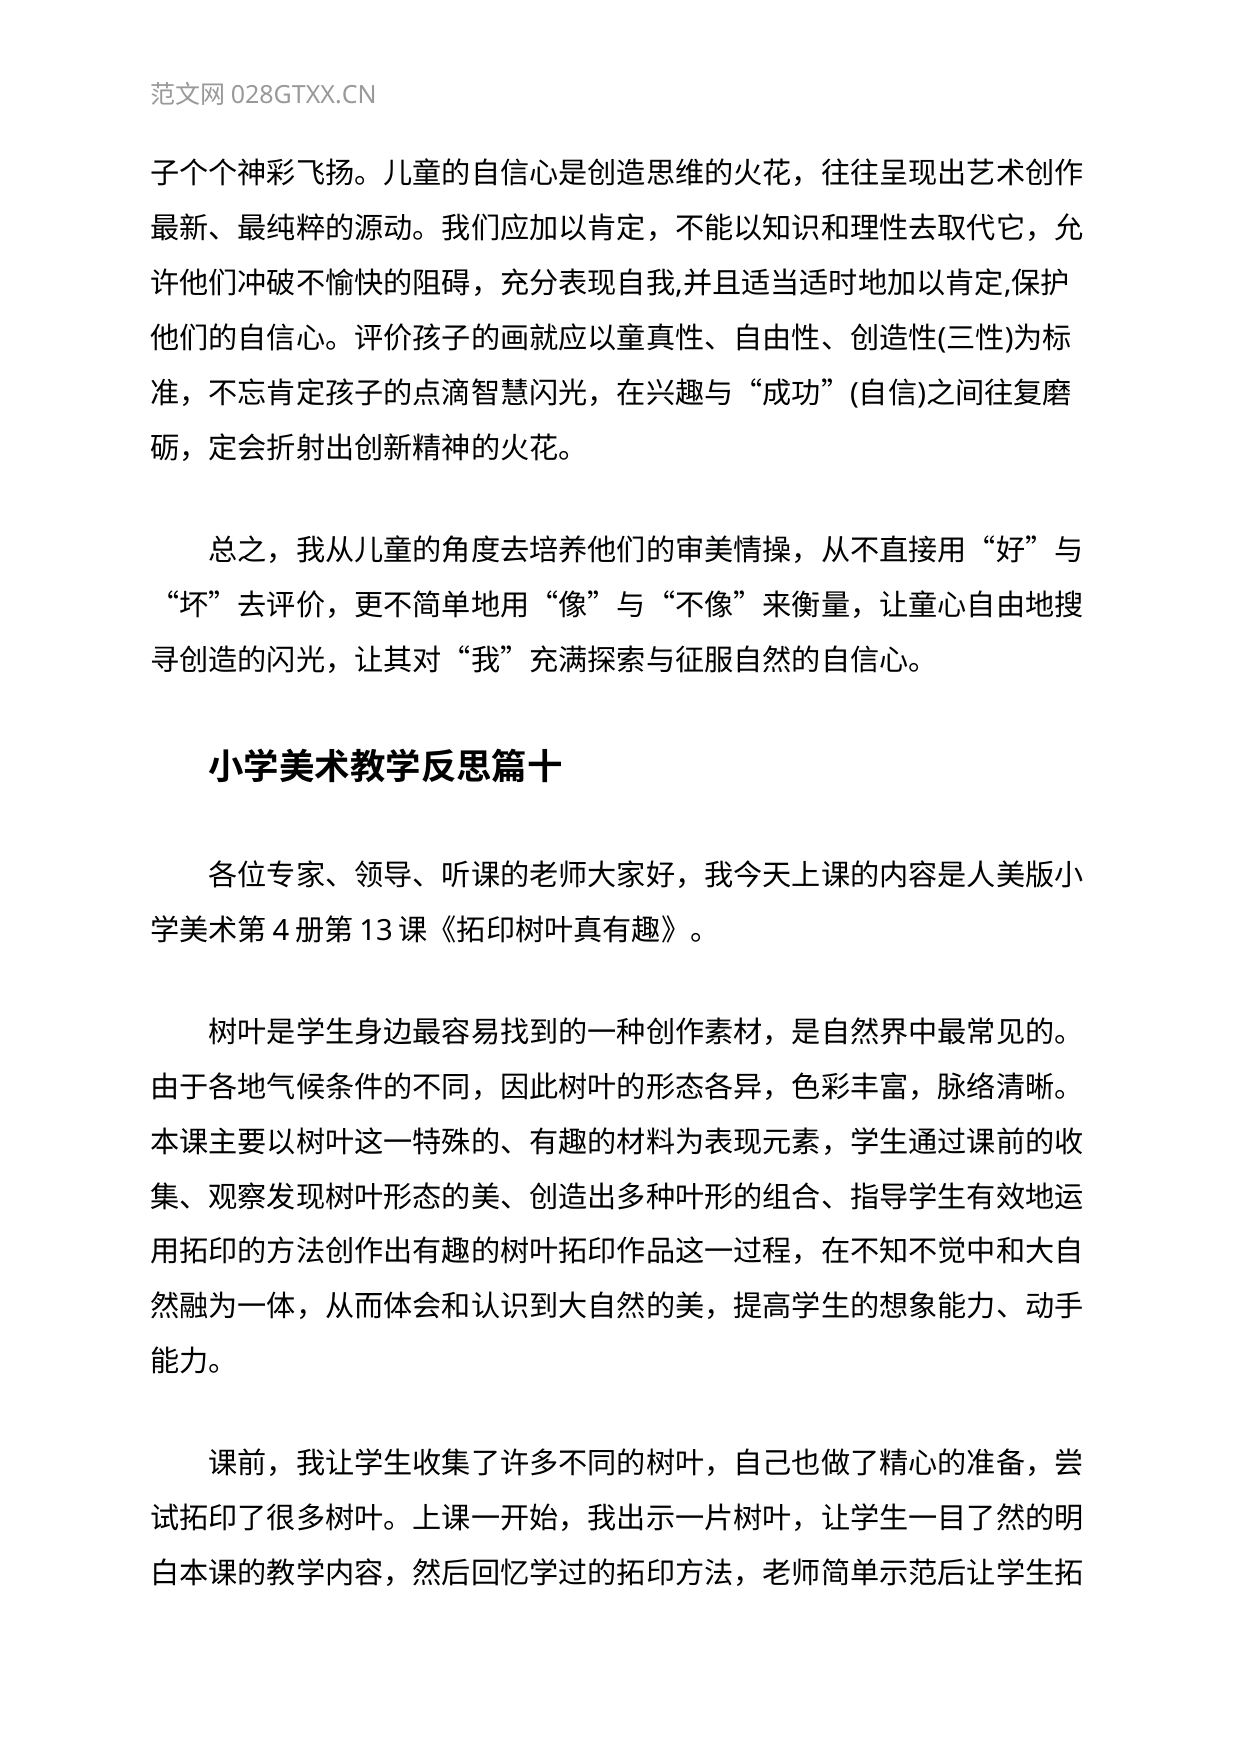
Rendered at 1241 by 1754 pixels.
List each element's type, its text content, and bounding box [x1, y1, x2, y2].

text 小学美术教学反思篇十 [150, 738, 1090, 789]
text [150, 1439, 1090, 1592]
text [150, 150, 1090, 467]
text 各位专家、领导、听课的老师大家好，我今天上课的内容是人美版小学美术第4册第13课《拓印树叶真有趣》。 [150, 852, 1090, 949]
text 树叶是学生身边最容易找到的一种创作素材，是自然界中最常见的。由于各地气候条件的不同，因此树叶的形态各异，色彩丰富，脉络清晰。本课主要以树叶这一特殊的、有趣的材料为表现元素，学生通过课前的收集、观察发现树叶形态的美、创造出多种叶形的组合、指导学生有效地运用拓印的方法创作出有趣的树叶拓印作品这一过程，在不知不觉中和大自然融为一体，从而体会和认识到大自然的美，提高学生的想象能力、动手能力。 [150, 1008, 1090, 1380]
text 总之，我从儿童的角度去培养他们的审美情操，从不直接用“好”与“坏”去评价，更不简单地用“像”与“不像”来衡量，让童心自由地搜寻创造的闪光，让其对“我”充满探索与征服自然的自信心。 [150, 527, 1090, 679]
